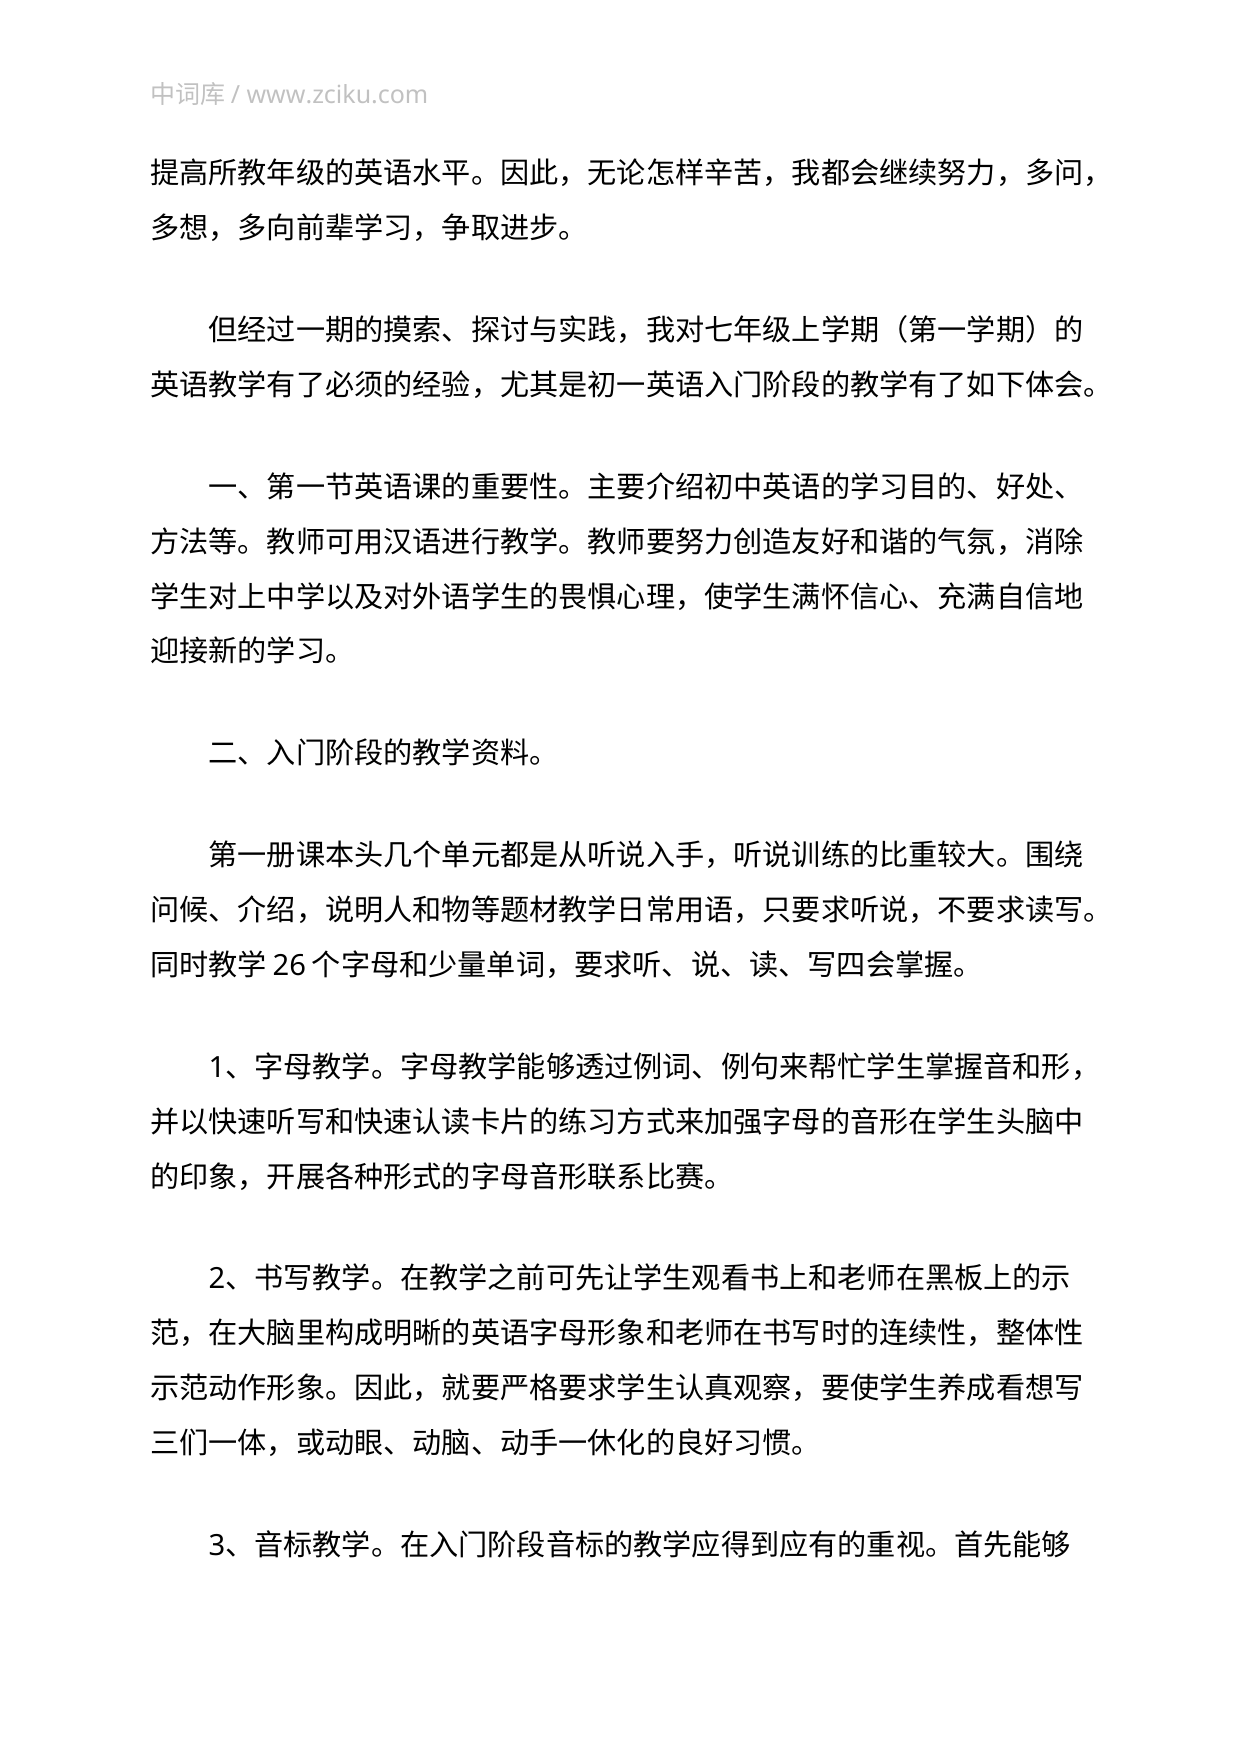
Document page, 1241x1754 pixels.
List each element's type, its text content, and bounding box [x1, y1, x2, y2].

text 第一册课本头几个单元都是从听说入手，听说训练的比重较大。围绕问候、介绍，说明人和物等题材教学日常用语，只要求听说，不要求读写。同时教学26个字母和少量单词，要求听、说、读、写四会掌握。 [150, 832, 1090, 984]
text 二、入门阶段的教学资料。 [150, 730, 1090, 772]
text 2、书写教学。在教学之前可先让学生观看书上和老师在黑板上的示范，在大脑里构成明晰的英语字母形象和老师在书写时的连续性，整体性示范动作形象。因此，就要严格要求学生认真观察，要使学生养成看想写三们一体，或动眼、动脑、动手一休化的良好习惯。 [150, 1255, 1090, 1462]
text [150, 1522, 1090, 1564]
text 但经过一期的摸索、探讨与实践，我对七年级上学期（第一学期）的英语教学有了必须的经验，尤其是初一英语入门阶段的教学有了如下体会。 [150, 307, 1090, 404]
text 1、字母教学。字母教学能够透过例词、例句来帮忙学生掌握音和形，并以快速听写和快速认读卡片的练习方式来加强字母的音形在学生头脑中的印象，开展各种形式的字母音形联系比赛。 [150, 1043, 1090, 1196]
text 一、第一节英语课的重要性。主要介绍初中英语的学习目的、好处、方法等。教师可用汉语进行教学。教师要努力创造友好和谐的气氛，消除学生对上中学以及对外语学生的畏惧心理，使学生满怀信心、充满自信地迎接新的学习。 [150, 463, 1090, 670]
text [150, 150, 1090, 247]
